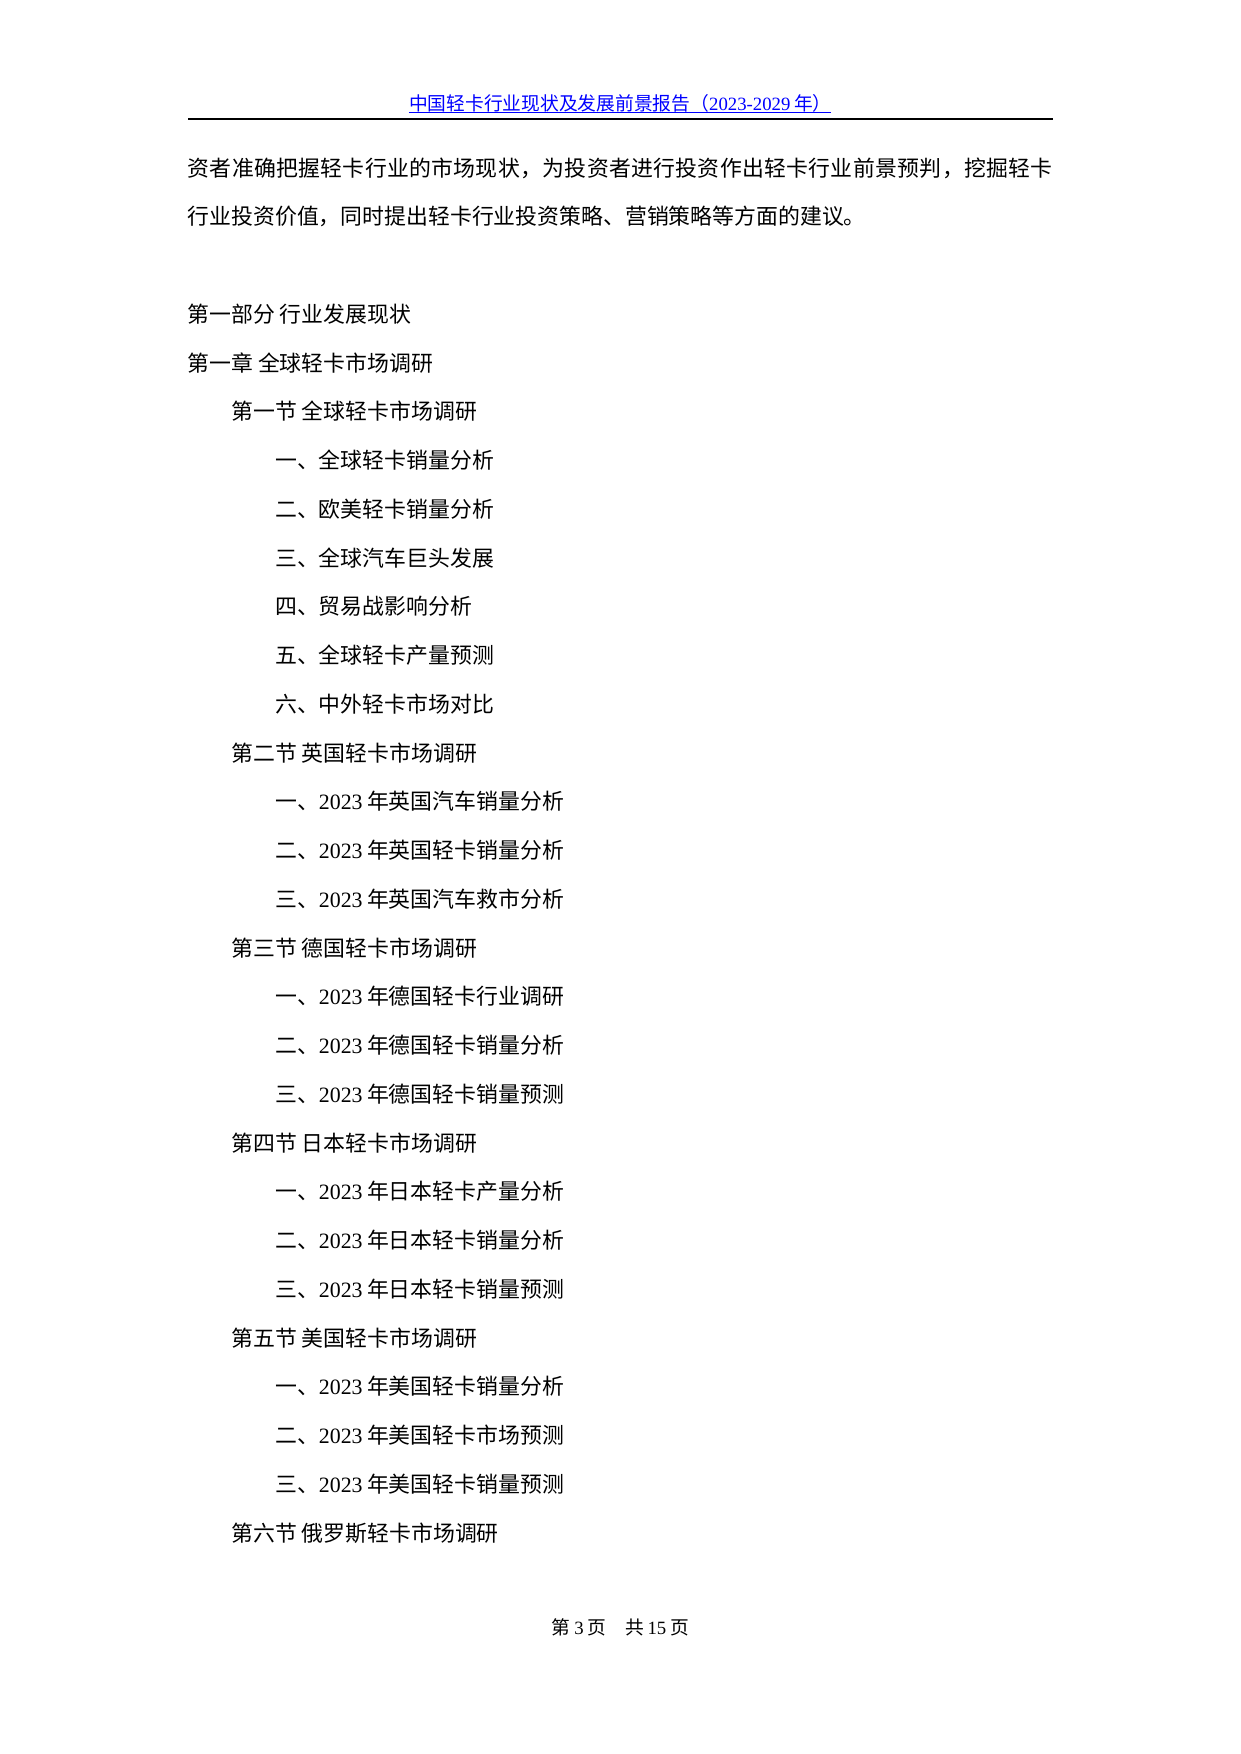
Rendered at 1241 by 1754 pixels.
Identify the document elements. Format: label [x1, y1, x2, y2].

text [187, 150, 1053, 1548]
